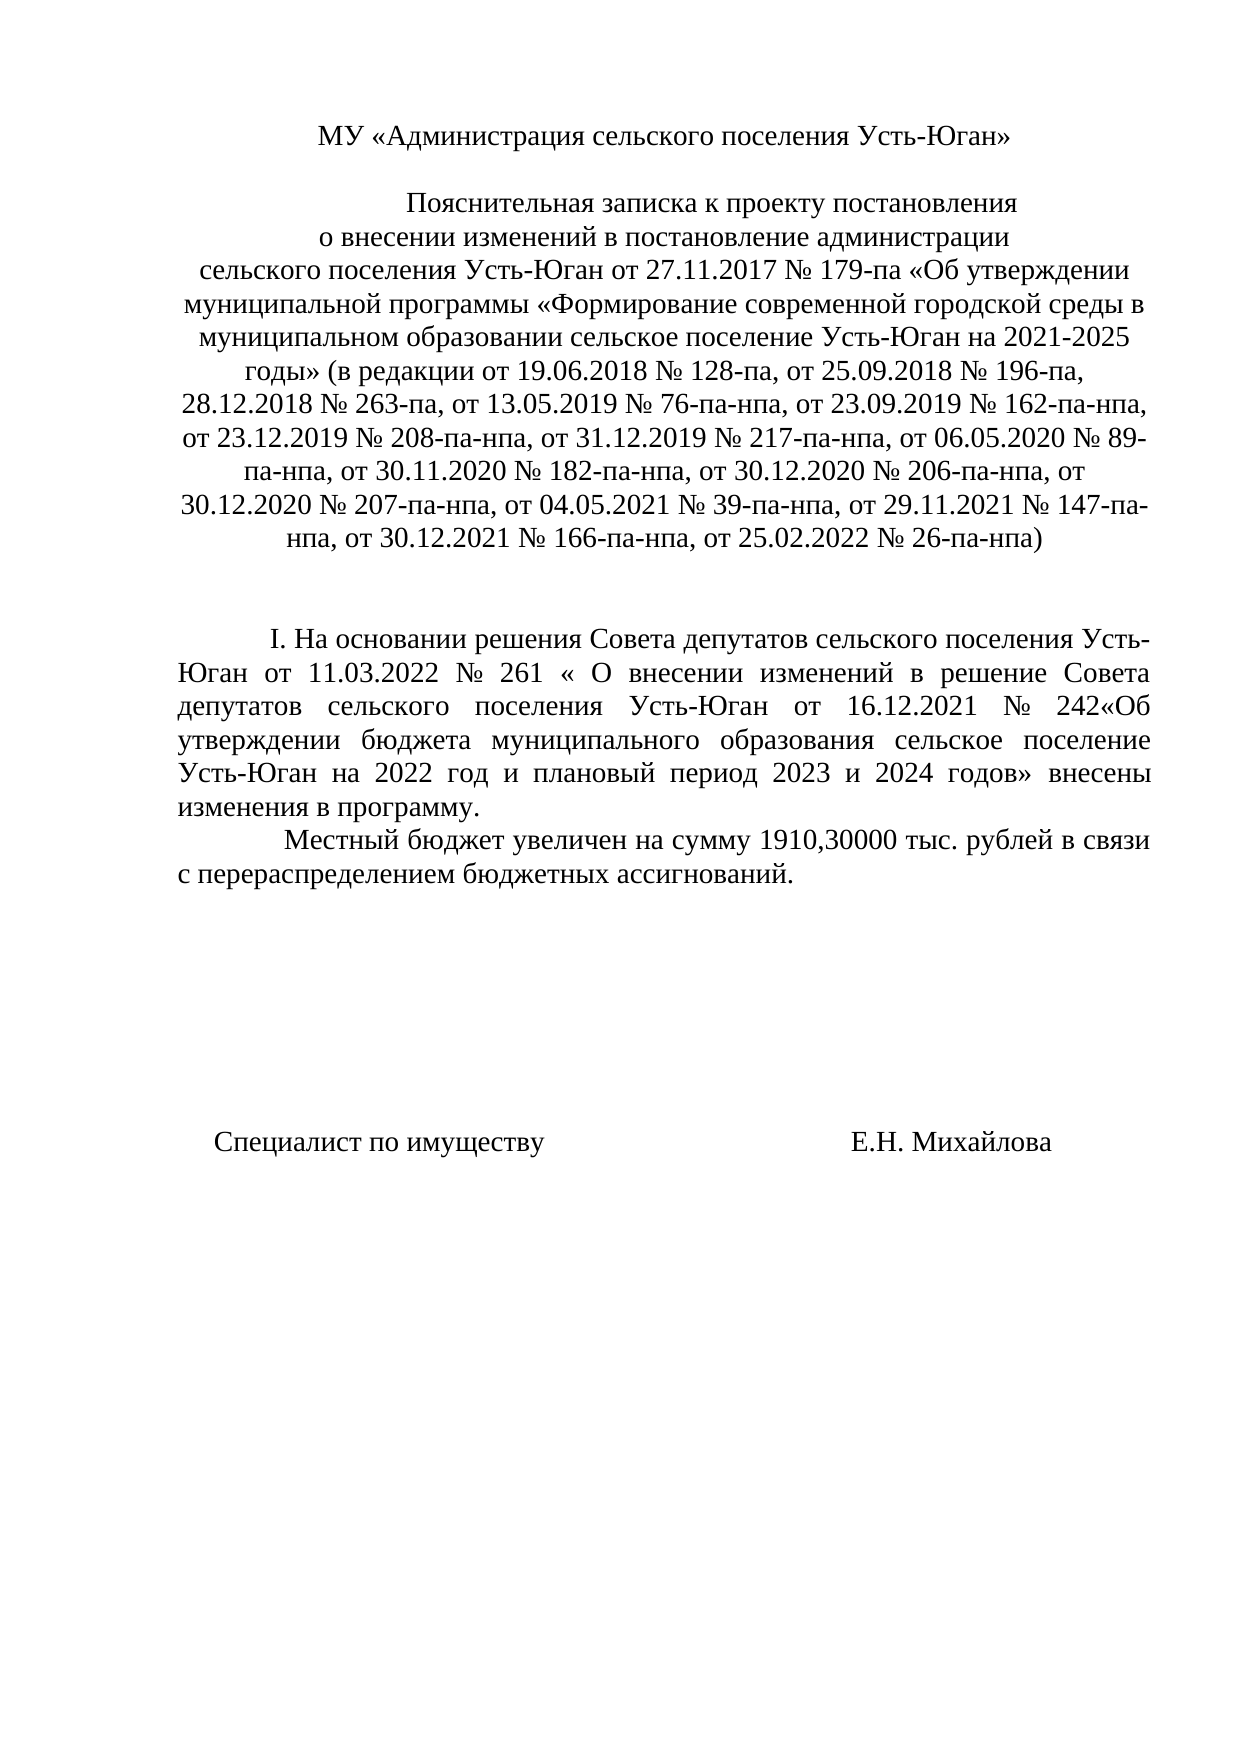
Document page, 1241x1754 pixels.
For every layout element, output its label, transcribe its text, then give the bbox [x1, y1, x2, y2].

text МУ «Администрация сельского поселения Усть-Юган» [177, 118, 1152, 152]
text I. На основании решения Совета депутатов сельского поселения Усть-Юган от 11.03.2022 № 261 « О внесении изменений в решение Совета депутатов сельского поселения Усть-Юган от 16.12.2021 № 242«Об утверждении бюджета муниципального образования сельское поселение Усть-Юган на 2022 год и плановый период 2023 и 2024 годов» внесены изменения в программу. [177, 621, 1152, 822]
text Пояснительная записка к проекту постановления о внесении изменений в постановление администрации сельского поселения Усть-Юган от 27.11.2017 № 179-па «Об утверждении муниципальной программы «Формирование современной городской среды в муниципальном образовании сельское поселение Усть-Юган на 2021-2025 годы» (в редакции от 19.06.2018 № 128-па, от 25.09.2018 № 196-па, 28.12.2018 № 263-па, от 13.05.2019 № 76-па-нпа, от 23.09.2019 № 162-па-нпа, от 23.12.2019 № 208-па-нпа, от 31.12.2019 № 217-па-нпа, от 06.05.2020 № 89-па-нпа, от 30.11.2020 № 182-па-нпа, от 30.12.2020 № 206-па-нпа, от 30.12.2020 № 207-па-нпа, от 04.05.2021 № 39-па-нпа, от 29.11.2021 № 147-па-нпа, от 30.12.2021 № 166-па-нпа, от 25.02.2022 № 26-па-нпа) [177, 185, 1152, 554]
text Специалист по имуществу Е.Н. Михайлова [177, 1124, 1152, 1158]
text Местный бюджет увеличен на сумму 1910,30000 тыс. рублей в связи с перераспределением бюджетных ассигнований. [177, 822, 1152, 889]
